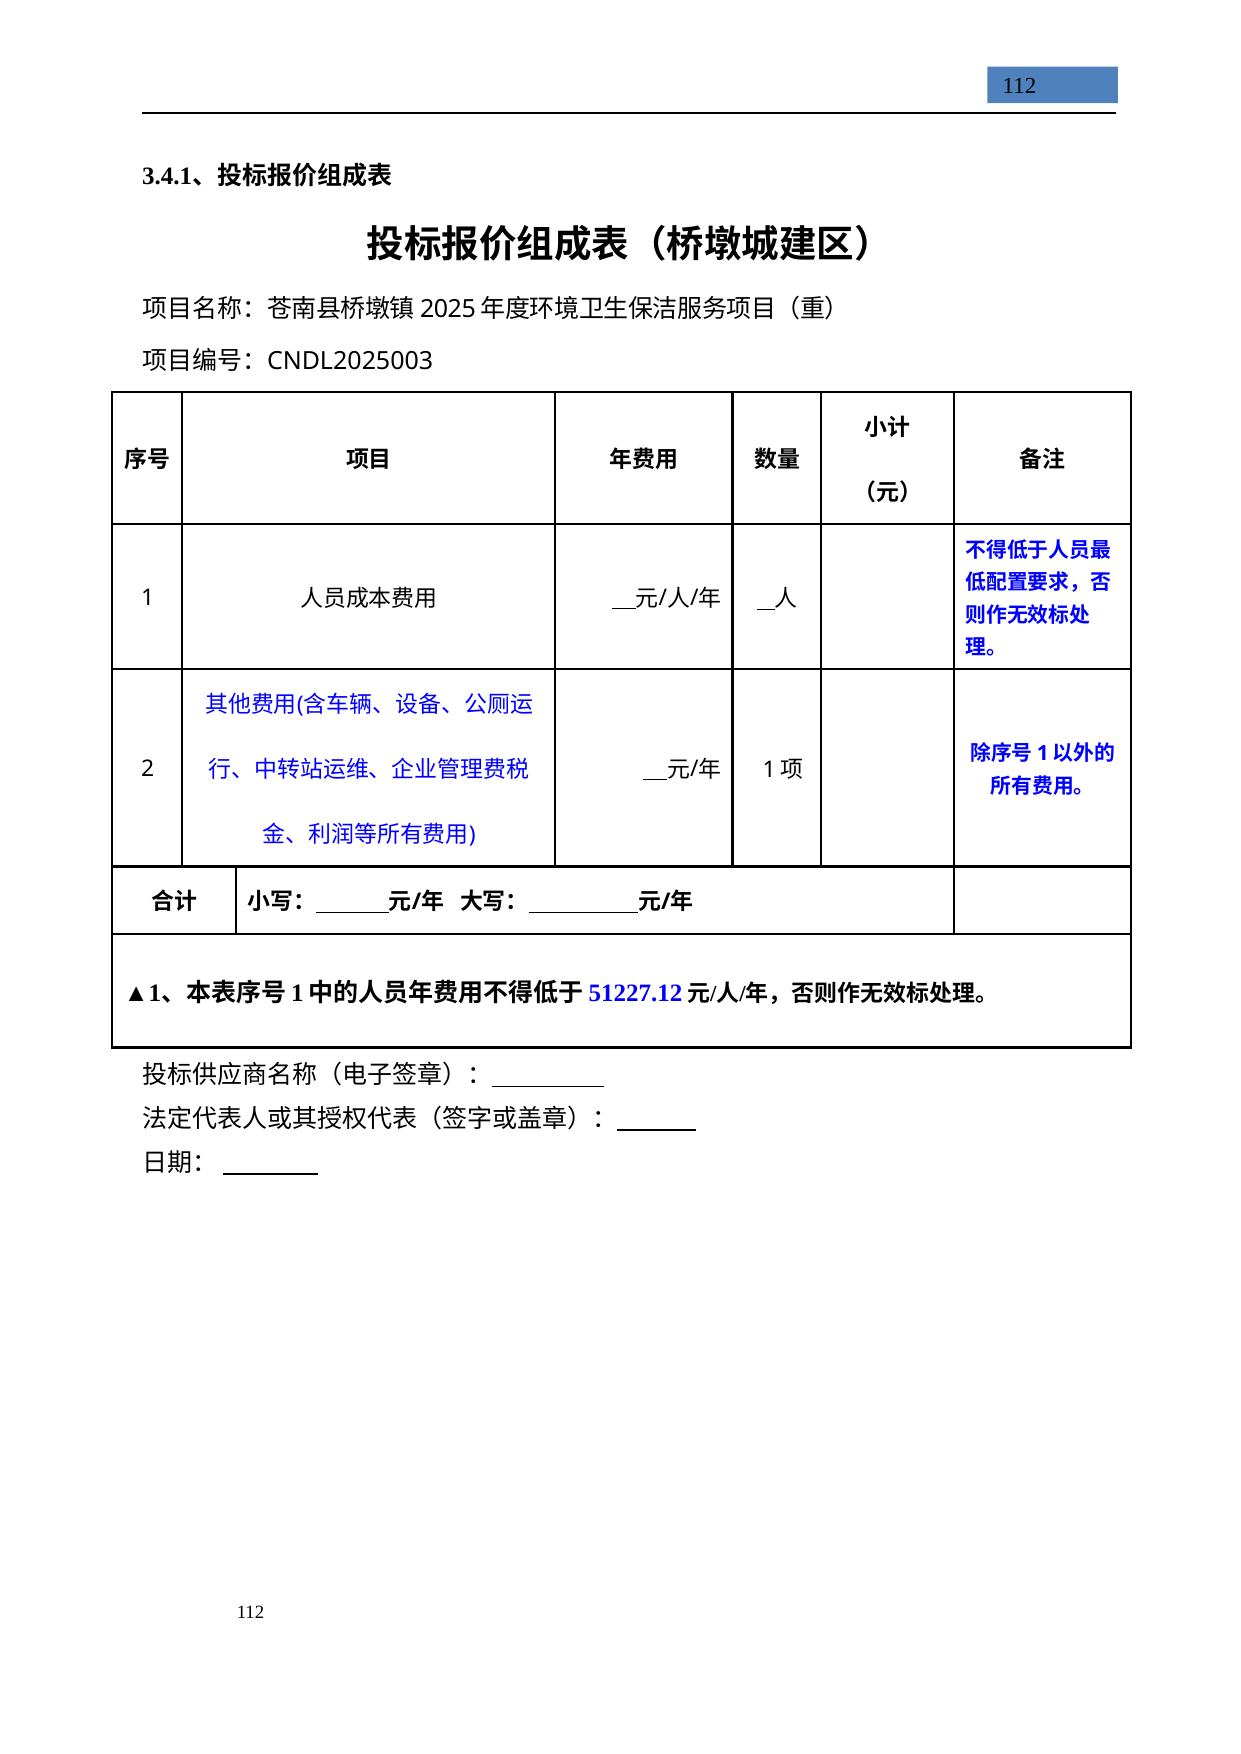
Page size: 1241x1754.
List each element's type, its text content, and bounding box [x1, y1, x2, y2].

table_cell 1 [113, 525, 181, 668]
table_cell [822, 670, 953, 865]
table_cell 人员成本费用 [183, 525, 554, 668]
table_cell ▲1、本表序号1中的人员年费用不得低于51227.12元/人/年，否则作无效标处理。 [113, 935, 1130, 1046]
table_header 备注 [955, 393, 1130, 523]
text 项目编号：CNDL2025003 [142, 326, 1116, 391]
table_cell 小写： 元/年 大写： 元/年 [237, 868, 953, 932]
table_cell 合计 [113, 868, 235, 932]
table_header 小计（元） [822, 393, 953, 523]
table_header 年费用 [556, 393, 731, 523]
text 项目名称：苍南县桥墩镇2025年度环境卫生保洁服务项目（重） [142, 282, 1116, 326]
subtitle 3.4.1、投标报价组成表 [142, 141, 1116, 206]
table_cell [955, 868, 1130, 932]
table_header 数量 [734, 393, 820, 523]
text 日期： [142, 1136, 1116, 1180]
table_header 序号 [113, 393, 181, 523]
table_cell 元/年 [556, 670, 731, 865]
table_cell 不得低于人员最低配置要求，否则作无效标处理。 [955, 525, 1130, 668]
table_cell 除序号1以外的所有费用。 [955, 670, 1130, 865]
table_cell 人 [734, 525, 820, 668]
text 投标报价组成表（桥墩城建区） [142, 222, 1116, 266]
table_cell 其他费用(含车辆、设备、公厕运行、中转站运维、企业管理费税金、利润等所有费用) [183, 670, 554, 865]
table_header 项目 [183, 393, 554, 523]
table_cell [822, 525, 953, 668]
table_cell 元/人/年 [556, 525, 731, 668]
text 法定代表人或其授权代表（签字或盖章）： [142, 1092, 1116, 1136]
text 投标供应商名称（电子签章）： [142, 1049, 1116, 1092]
table_cell 2 [113, 670, 181, 865]
table_cell 1项 [734, 670, 820, 865]
